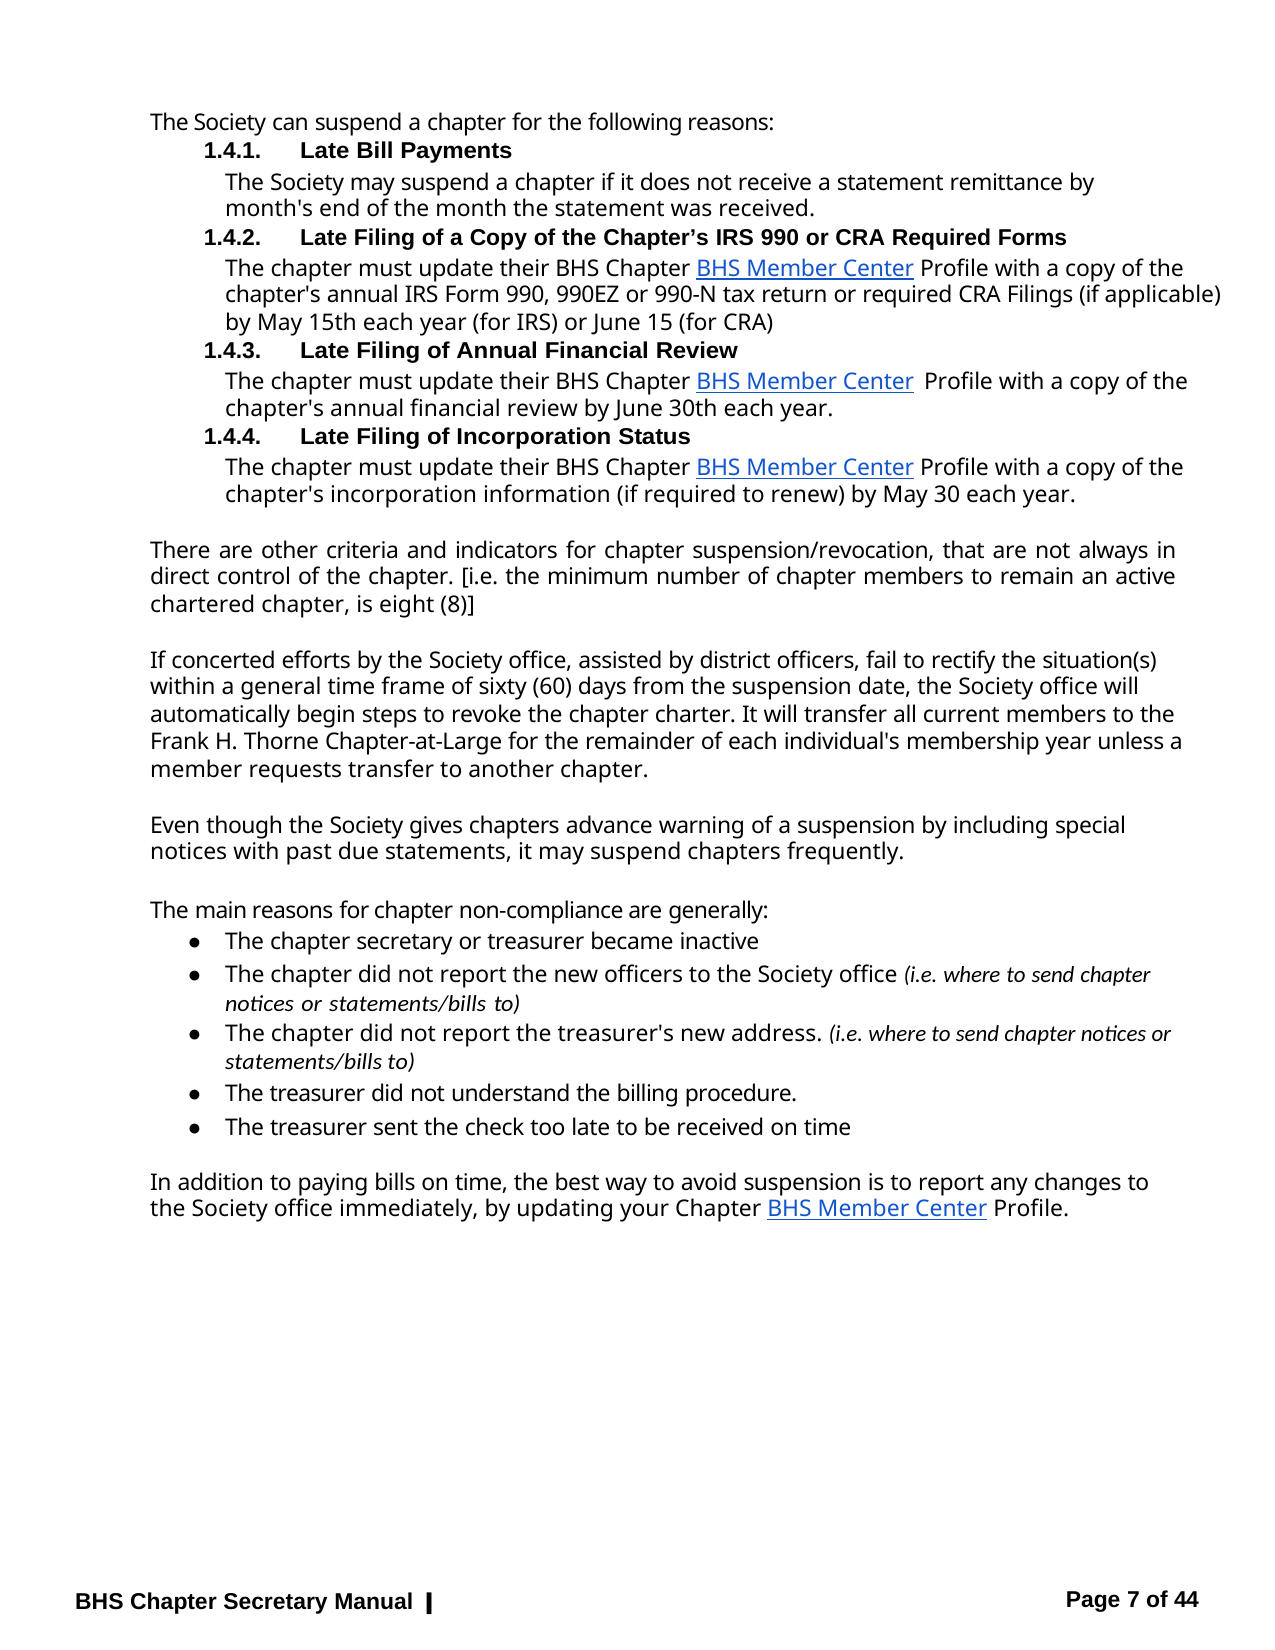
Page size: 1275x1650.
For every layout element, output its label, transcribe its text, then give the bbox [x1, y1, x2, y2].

text The chapter must update their BHS Chapter BHS Member Center Profile with a copy of the chapter's annual IRS Form 990, 990EZ or 990-N tax return or required CRA Filings (if applicable) by May 15th each year (for IRS) or June 15 (for CRA) [225, 254, 1229, 337]
text The chapter must update their BHS Chapter BHS Member Center Profile with a copy of the chapter's annual financial review by June 30th each year. [225, 368, 1229, 423]
text If concerted efforts by the Society office, assisted by district officers, fail to rectify the situation(s) within a general time frame of sixty (60) days from the suspension date, the Society office will automatically begin steps to revoke the chapter charter. It will transfer all current members to the Frank H. Thorne Chapter-at-Large for the remainder of each individual's membership year unless a member requests transfer to another chapter. [150, 646, 1195, 784]
list The treasurer did not understand the billing procedure. [187, 1075, 1229, 1108]
text The Society can suspend a chapter for the following reasons: [150, 103, 1229, 138]
text There are other criteria and indicators for chapter suspension/revocation, that are not always in direct control of the chapter. [i.e. the minimum number of chapter members to remain an active chartered chapter, is eight (8)] [150, 536, 1177, 619]
subtitle Late Filing of a Copy of the Chapter’s IRS 990 or CRA Required Forms [204, 224, 1229, 250]
text In addition to paying bills on time, the best way to avoid suspension is to report any changes to the Society office immediately, by updating your Chapter BHS Member Center Profile. [150, 1168, 1188, 1223]
text notices or statements/bills to) [225, 989, 1229, 1017]
text Even though the Society gives chapters advance warning of a suspension by including special notices with past due statements, it may suspend chapters frequently. [150, 811, 1188, 866]
subtitle Late Filing of Incorporation Status [204, 423, 1229, 450]
text The main reasons for chapter non-compliance are generally: [150, 892, 1229, 925]
subtitle Late Filing of Annual Financial Review [204, 337, 1229, 364]
text The Society may suspend a chapter if it does not receive a statement remittance by month's end of the month the statement was received. [225, 168, 1188, 223]
list The chapter did not report the new officers to the Society office (i.e. where to send chapter [187, 956, 1229, 989]
text The chapter must update their BHS Chapter BHS Member Center Profile with a copy of the chapter's incorporation information (if required to renew) by May 30 each year. [225, 454, 1229, 509]
subtitle Late Bill Payments [204, 138, 1229, 164]
list The treasurer sent the check too late to be received on time [187, 1108, 1229, 1142]
list The chapter secretary or treasurer became inactive [187, 925, 1229, 956]
list The chapter did not report the treasurer's new address. (i.e. where to send chapter notices or statements/bills to) [187, 1017, 1194, 1075]
